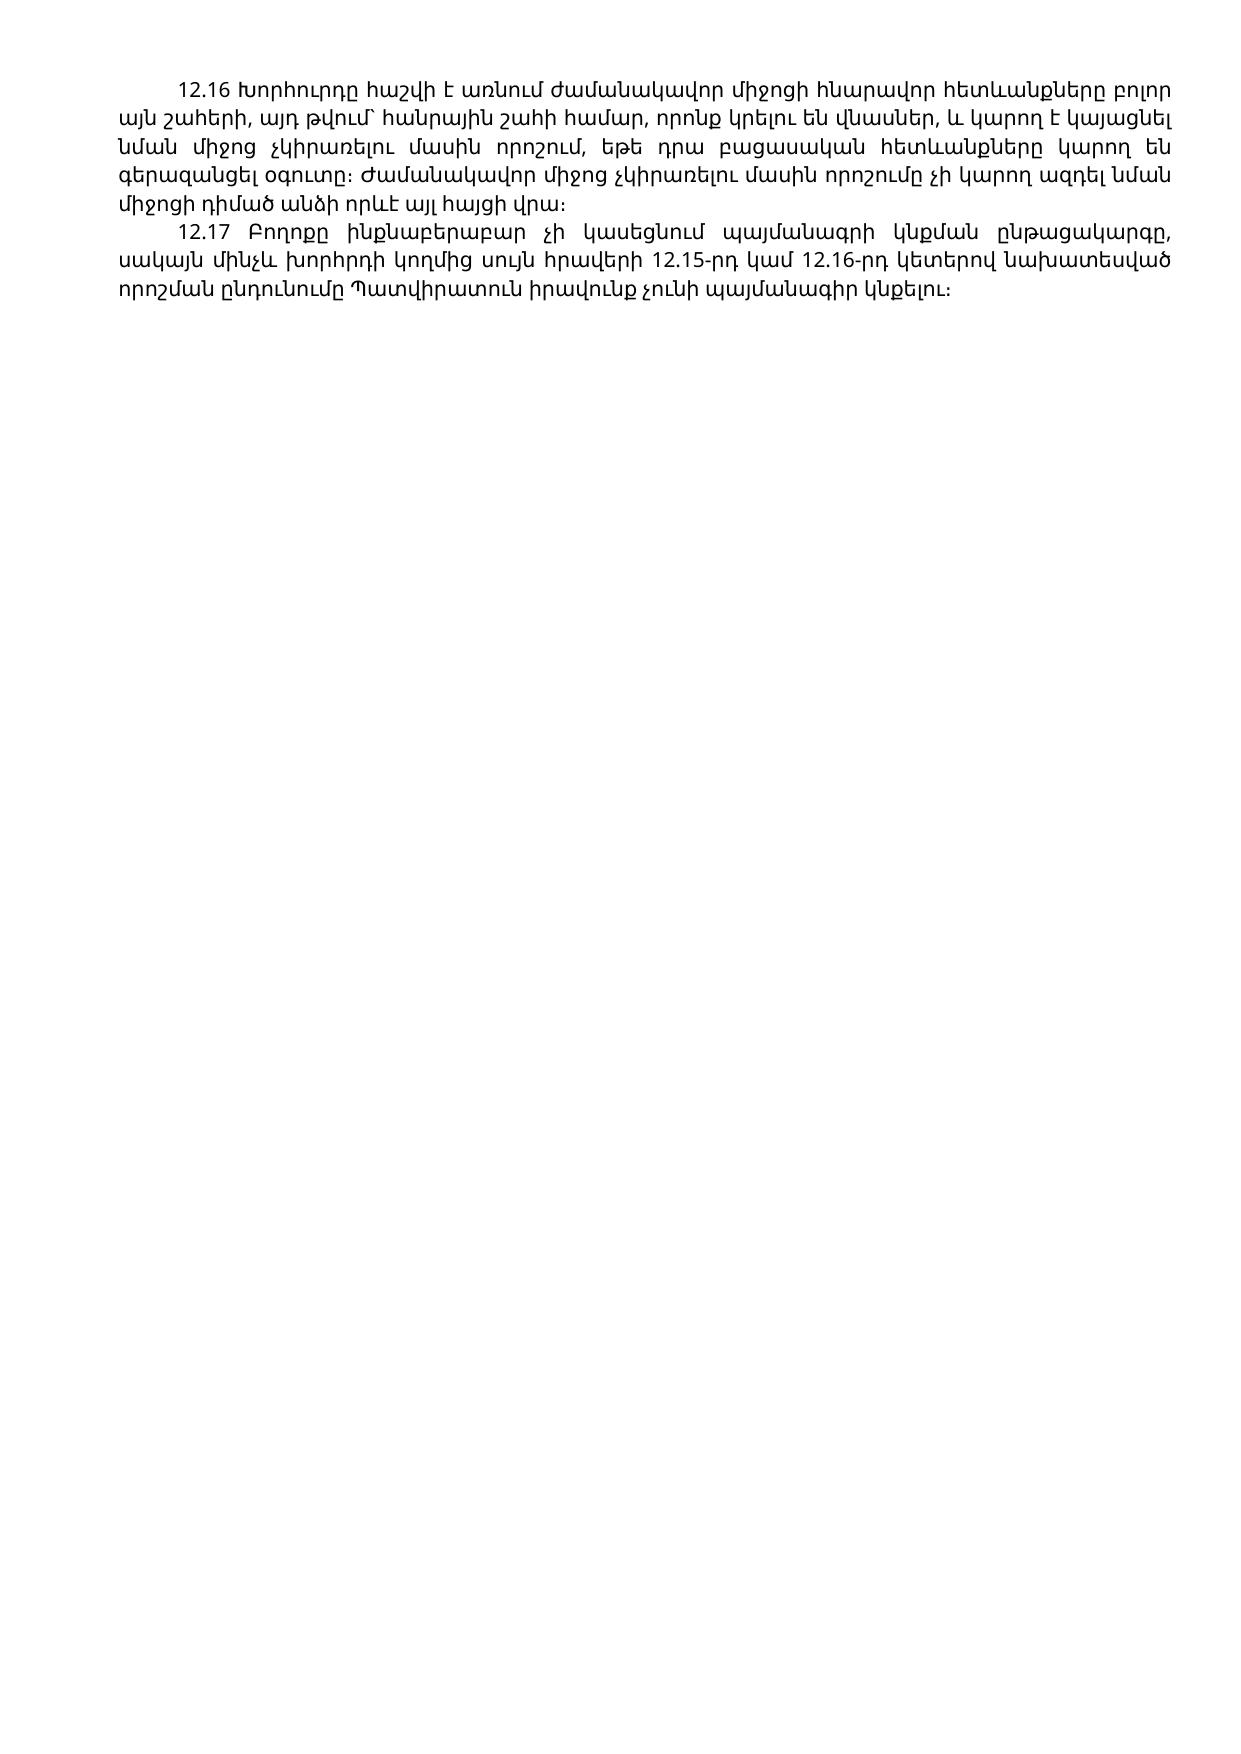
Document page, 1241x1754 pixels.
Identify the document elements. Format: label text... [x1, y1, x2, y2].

text 12.17 Բողոքը ինքնաբերաբար չի կասեցնում պայմանագրի կնքման ընթացակարգը, սակայն մինչև խորհրդի կողմից սույն հրավերի 12.15-րդ կամ 12.16-րդ կետերով նախատեսված որոշման ընդունումը Պատվիրատուն իրավունք չունի պայմանագիր կնքելու։ [118, 217, 1172, 302]
text 12.16 Խորհուրդը հաշվի է առնում ժամանակավոր միջոցի հնարավոր հետևանքները բոլոր այն շահերի, այդ թվում` հանրային շահի համար, որոնք կրելու են վնասներ, և կարող է կայացնել նման միջոց չկիրառելու մասին որոշում, եթե դրա բացասական հետևանքները կարող են գերազանցել օգուտը։ Ժամանակավոր միջոց չկիրառելու մասին որոշումը չի կարող ազդել նման միջոցի դիմած անձի որևէ այլ հայցի վրա։ [118, 75, 1172, 217]
